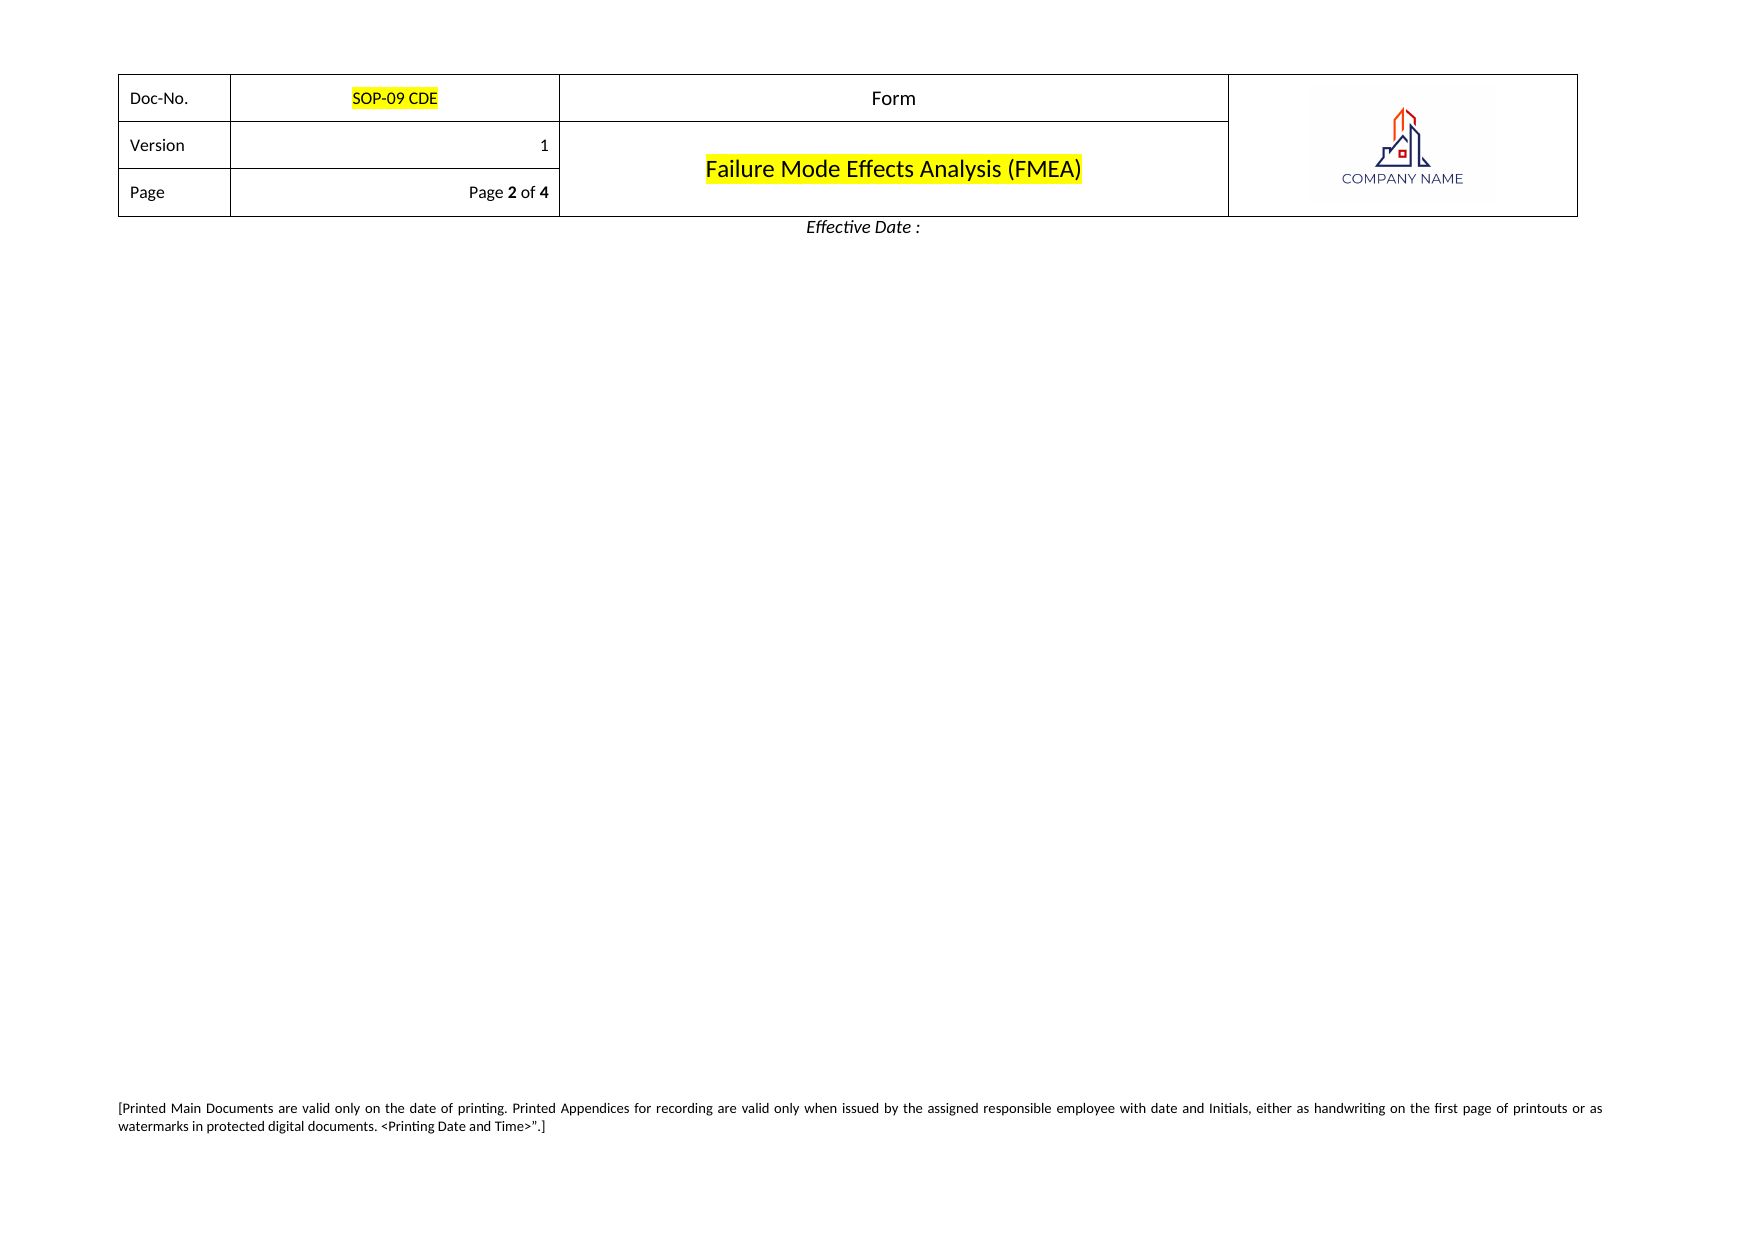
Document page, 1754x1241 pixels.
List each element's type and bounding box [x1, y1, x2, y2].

picture [1308, 86, 1497, 204]
